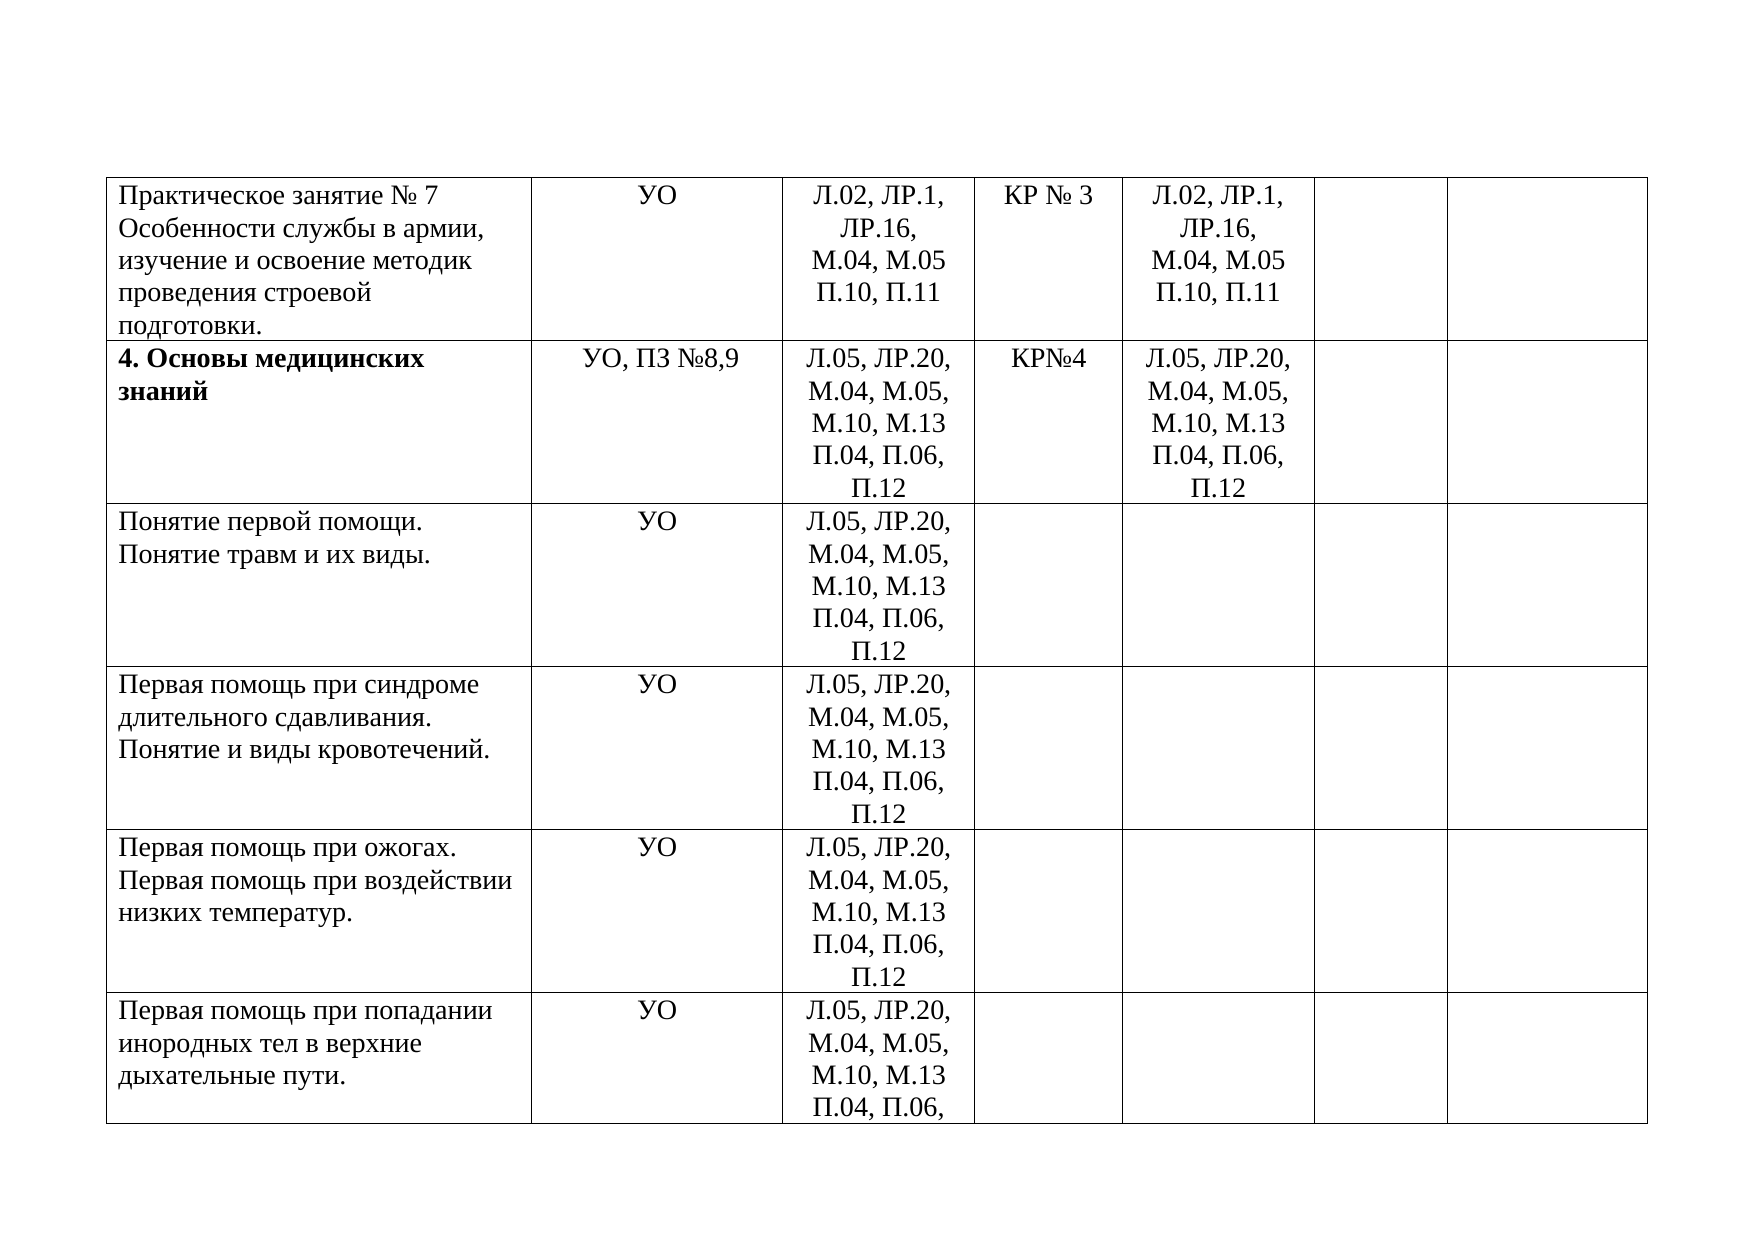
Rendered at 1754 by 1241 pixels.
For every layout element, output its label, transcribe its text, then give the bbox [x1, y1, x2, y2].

table_cell [1315, 178, 1447, 340]
table_cell [1123, 830, 1314, 992]
table_cell УО [532, 178, 782, 340]
table_cell [975, 504, 1122, 666]
table_cell Первая помощь при ожогах. Первая помощь при воздействии низких температур. [107, 830, 531, 992]
table_cell [1448, 830, 1647, 992]
table_cell УО [532, 667, 782, 829]
table_cell [1315, 504, 1447, 666]
table_cell [1123, 504, 1314, 666]
table_cell [1315, 830, 1447, 992]
table_cell [1448, 667, 1647, 829]
table_cell [1448, 504, 1647, 666]
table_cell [783, 993, 974, 1123]
table_cell УО [532, 830, 782, 992]
table_cell [975, 667, 1122, 829]
table_cell КР№4 [975, 341, 1122, 503]
table_cell [1123, 993, 1314, 1123]
table_cell КР № 3 [975, 178, 1122, 340]
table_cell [783, 830, 974, 992]
table_cell [1448, 178, 1647, 340]
table_cell УО [532, 993, 782, 1123]
table_cell [1315, 993, 1447, 1123]
table_cell [1315, 341, 1447, 503]
table_cell [1448, 341, 1647, 503]
table_cell [975, 993, 1122, 1123]
table_cell [975, 830, 1122, 992]
table_cell Л.05, ЛР.20, М.04, М.05, М.10, М.13 П.04, П.06, П.12 [783, 504, 974, 666]
table_cell Практическое занятие № 7 Особенности службы в армии, изучение и освоение методик проведения строевой подготовки. [107, 178, 531, 340]
table_cell Понятие первой помощи. Понятие травм и их виды. [107, 504, 531, 666]
table_cell Л.05, ЛР.20, М.04, М.05, М.10, М.13 П.04, П.06, П.12 [783, 667, 974, 829]
table_cell [1315, 667, 1447, 829]
table_cell Л.05, ЛР.20, М.04, М.05, М.10, М.13 П.04, П.06, П.12 [1123, 341, 1314, 503]
table_cell 4. Основы медицинских знаний [107, 341, 531, 503]
table_cell Первая помощь при синдроме длительного сдавливания. Понятие и виды кровотечений. [107, 667, 531, 829]
table_cell Л.05, ЛР.20, М.04, М.05, М.10, М.13 П.04, П.06, П.12 [783, 341, 974, 503]
table_cell УО [532, 504, 782, 666]
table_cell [783, 178, 974, 340]
table_cell [1123, 667, 1314, 829]
table_cell Л.02, ЛР.1, ЛР.16, М.04, М.05 П.10, П.11 [1123, 178, 1314, 340]
table_cell [1448, 993, 1647, 1123]
table_cell УО, ПЗ №8,9 [532, 341, 782, 503]
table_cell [107, 993, 531, 1123]
